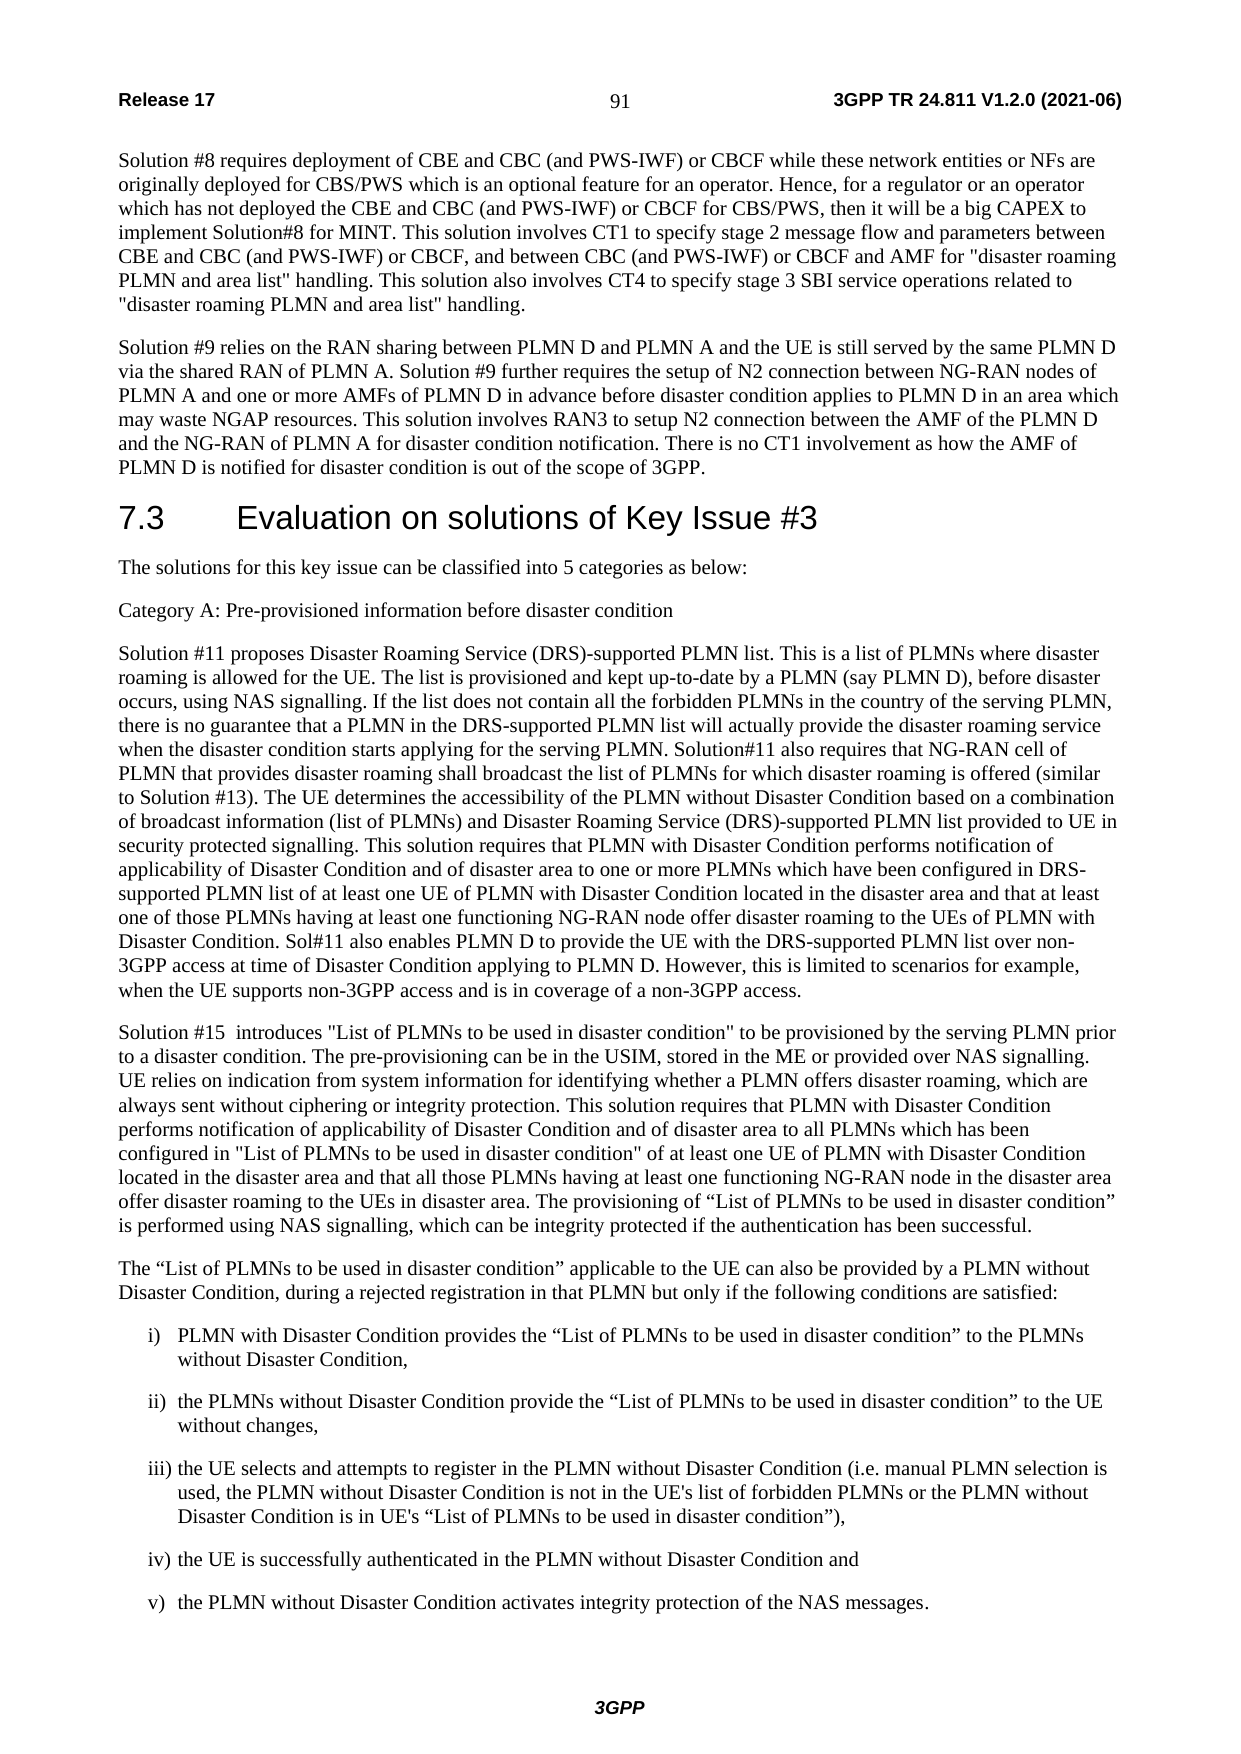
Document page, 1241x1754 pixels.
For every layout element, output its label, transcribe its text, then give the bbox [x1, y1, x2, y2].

text Solution #9 relies on the RAN sharing between PLMN D and PLMN A and the UE is still served by the same PLMN D via the shared RAN of PLMN A. Solution #9 further requires the setup of N2 connection between NG-RAN nodes of PLMN A and one or more AMFs of PLMN D in advance before disaster condition applies to PLMN D in an area which may waste NGAP resources. This solution involves RAN3 to setup N2 connection between the AMF of the PLMN D and the NG-RAN of PLMN A for disaster condition notification. There is no CT1 involvement as how the AMF of PLMN D is notified for disaster condition is out of the scope of 3GPP. [118, 335, 1122, 479]
text Solution #8 requires deployment of CBE and CBC (and PWS-IWF) or CBCF while these network entities or NFs are originally deployed for CBS/PWS which is an optional feature for an operator. Hence, for a regulator or an operator which has not deployed the CBE and CBC (and PWS-IWF) or CBCF for CBS/PWS, then it will be a big CAPEX to implement Solution#8 for MINT. This solution involves CT1 to specify stage 2 message flow and parameters between CBE and CBC (and PWS-IWF) or CBCF, and between CBC (and PWS-IWF) or CBCF and AMF for "disaster roaming PLMN and area list" handling. This solution also involves CT4 to specify stage 3 SBI service operations related to "disaster roaming PLMN and area list" handling. [118, 147, 1122, 316]
subtitle 7.3 Evaluation on solutions of Key Issue #3 [118, 498, 1122, 536]
